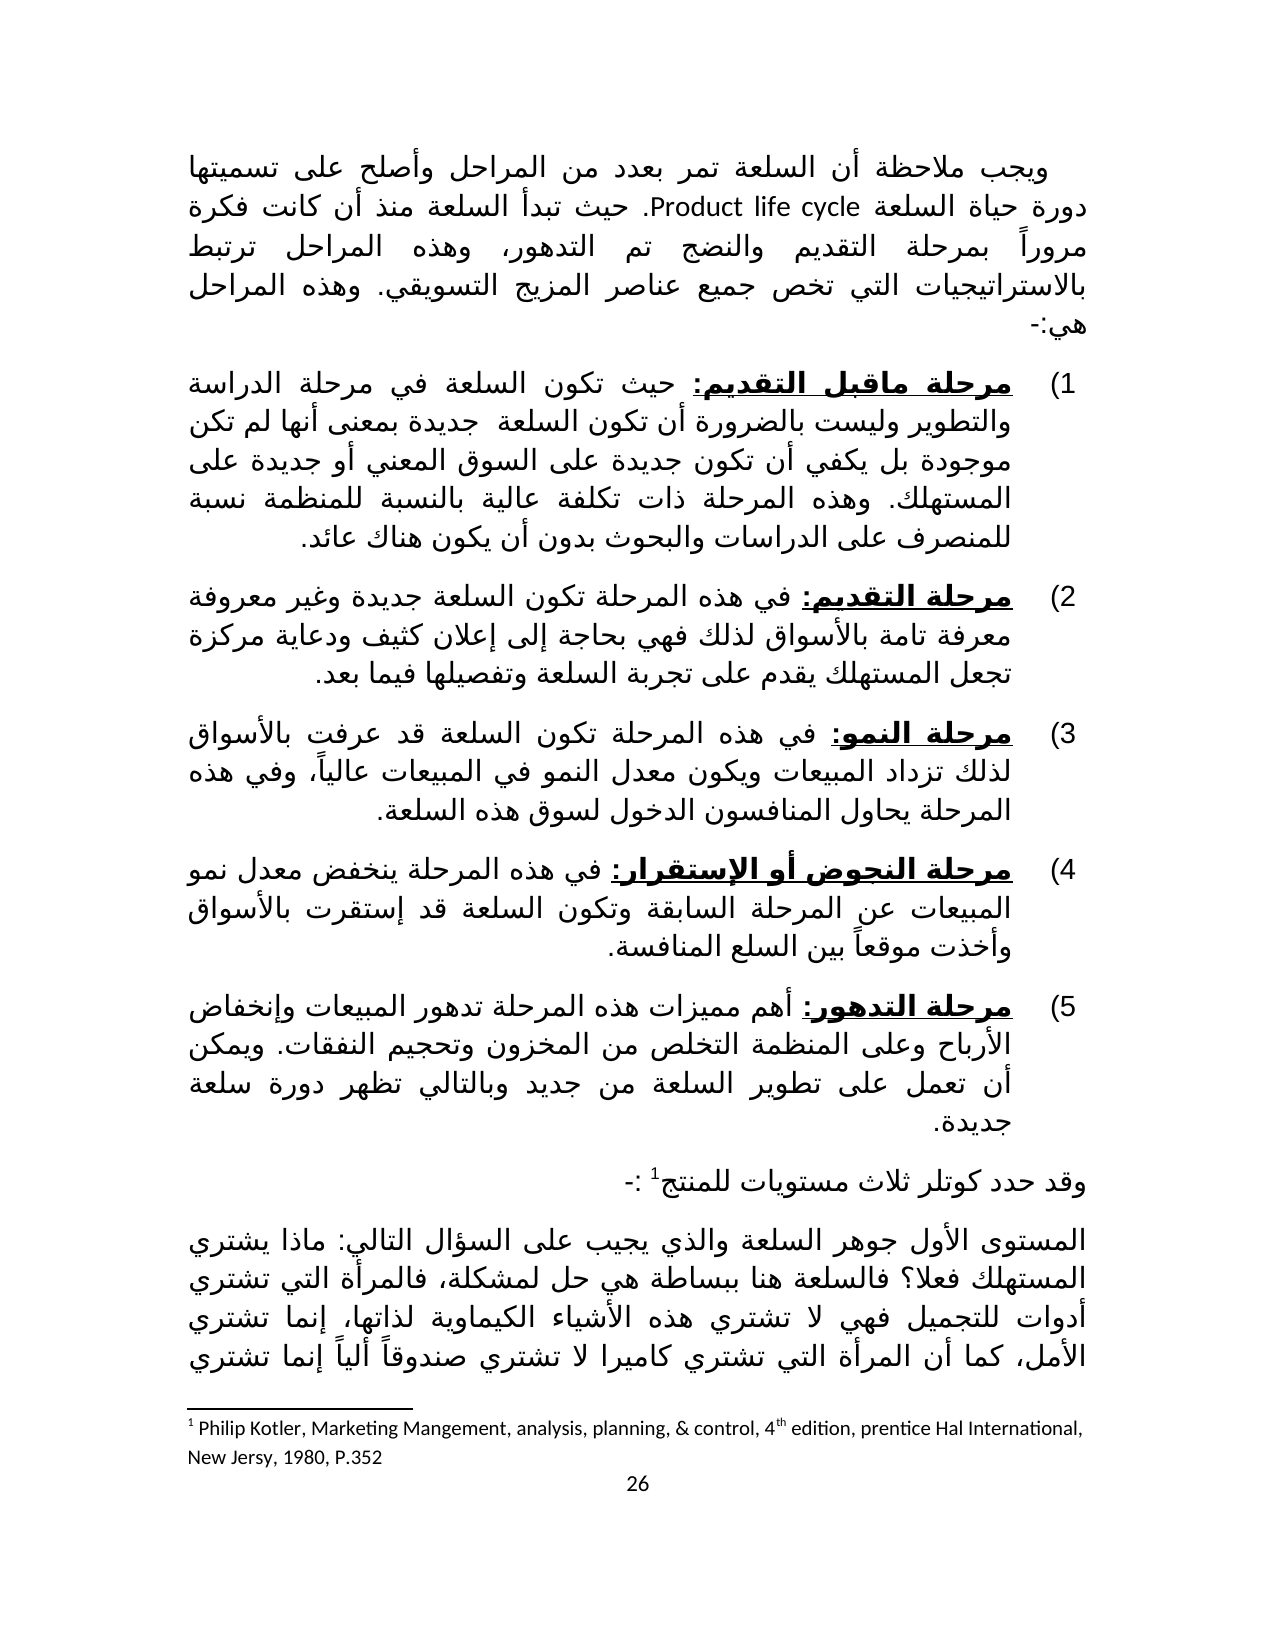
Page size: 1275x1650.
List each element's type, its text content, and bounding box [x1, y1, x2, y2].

list مرحلة ماقبل التقديم: حيث تكون السلعة في مرحلة الدراسة والتطوير وليست بالضرورة أن تكون السلعة جديدة بمعنى أنها لم تكن موجودة بل يكفي أن تكون جديدة على السوق المعني أو جديدة على المستهلك. وهذه المرحلة ذات تكلفة عالية بالنسبة للمنظمة نسبة للمنصرف على الدراسات والبحوث بدون أن يكون هناك عائد. [187, 366, 1050, 553]
text ويجب ملاحظة أن السلعة تمر بعدد من المراحل وأصلح على تسميتها دورة حياة السلعة Product life cycle. حيث تبدأ السلعة منذ أن كانت فكرة مروراً بمرحلة التقديم والنضج تم التدهور، وهذه المراحل ترتبط بالاستراتيجيات التي تخص جميع عناصر المزيج التسويقي. وهذه المراحل هي:- [187, 150, 1087, 340]
list مرحلة النمو: في هذه المرحلة تكون السلعة قد عرفت بالأسواق لذلك تزداد المبيعات ويكون معدل النمو في المبيعات عالياً، وفي هذه المرحلة يحاول المنافسون الدخول لسوق هذه السلعة. [187, 716, 1050, 826]
list مرحلة النجوض أو الإستقرار: في هذه المرحلة ينخفض معدل نمو المبيعات عن المرحلة السابقة وتكون السلعة قد إستقرت بالأسواق وأخذت موقعاً بين السلع المنافسة. [187, 852, 1050, 963]
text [187, 1223, 1087, 1372]
text وقد حدد كوتلر ثلاث مستويات للمنتج :- [187, 1163, 1087, 1197]
list مرحلة التدهور: أهم مميزات هذه المرحلة تدهور المبيعات وإنخفاض الأرباح وعلى المنظمة التخلص من المخزون وتحجيم النفقات. ويمكن أن تعمل على تطوير السلعة من جديد وبالتالي تظهر دورة سلعة جديدة. [187, 988, 1050, 1138]
list مرحلة التقديم: في هذه المرحلة تكون السلعة جديدة وغير معروفة معرفة تامة بالأسواق لذلك فهي بحاجة إلى إعلان كثيف ودعاية مركزة تجعل المستهلك يقدم على تجربة السلعة وتفصيلها فيما بعد. [187, 579, 1050, 690]
